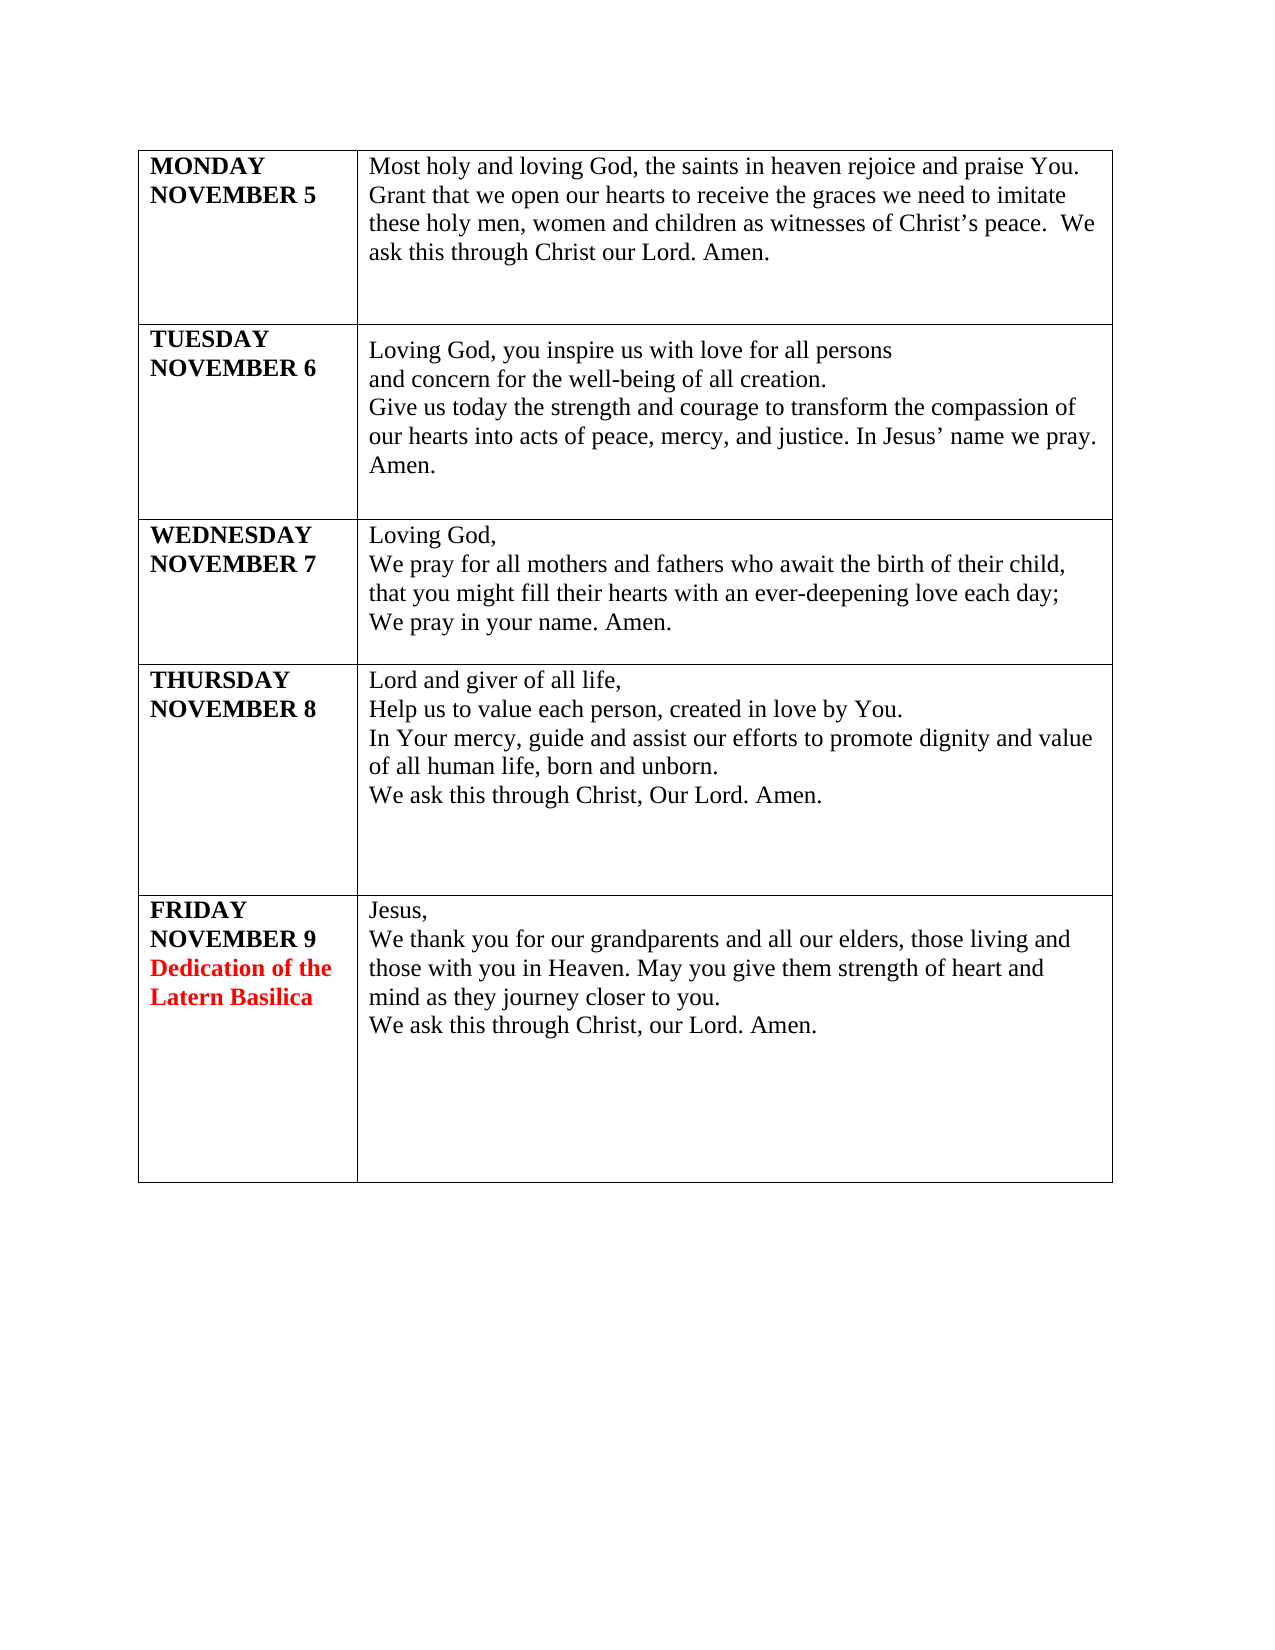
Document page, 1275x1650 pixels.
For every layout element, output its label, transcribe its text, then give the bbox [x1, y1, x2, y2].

table_header Most holy and loving God, the saints in heaven rejoice and praise You. Grant that we open our hearts to receive the graces we need to imitate these holy men, women and children as witnesses of Christ’s peace. We ask this through Christ our Lord. Amen. [358, 151, 1112, 323]
table_cell THURSDAY NOVEMBER 8 [139, 665, 357, 894]
table_cell WEDNESDAY NOVEMBER 7 [139, 520, 357, 664]
table_cell Loving God, We pray for all mothers and fathers who await the birth of their child, that you might fill their hearts with an ever-deepening love each day; We pray in your name. Amen. [358, 520, 1112, 664]
table_cell Loving God, you inspire us with love for all persons and concern for the well-being of all creation. Give us today the strength and courage to transform the compassion of our hearts into acts of peace, mercy, and justice. In Jesus’ name we pray. Amen. [358, 325, 1112, 519]
table_cell FRIDAY NOVEMBER 9 Dedication of the Latern Basilica [139, 896, 357, 1182]
table_header MONDAY NOVEMBER 5 [139, 151, 357, 323]
table_cell Lord and giver of all life, Help us to value each person, created in love by You. In Your mercy, guide and assist our efforts to promote dignity and value of all human life, born and unborn. We ask this through Christ, Our Lord. Amen. [358, 665, 1112, 894]
table_cell TUESDAY NOVEMBER 6 [139, 325, 357, 519]
table_cell Jesus, We thank you for our grandparents and all our elders, those living and those with you in Heaven. May you give them strength of heart and mind as they journey closer to you. We ask this through Christ, our Lord. Amen. [358, 896, 1112, 1182]
